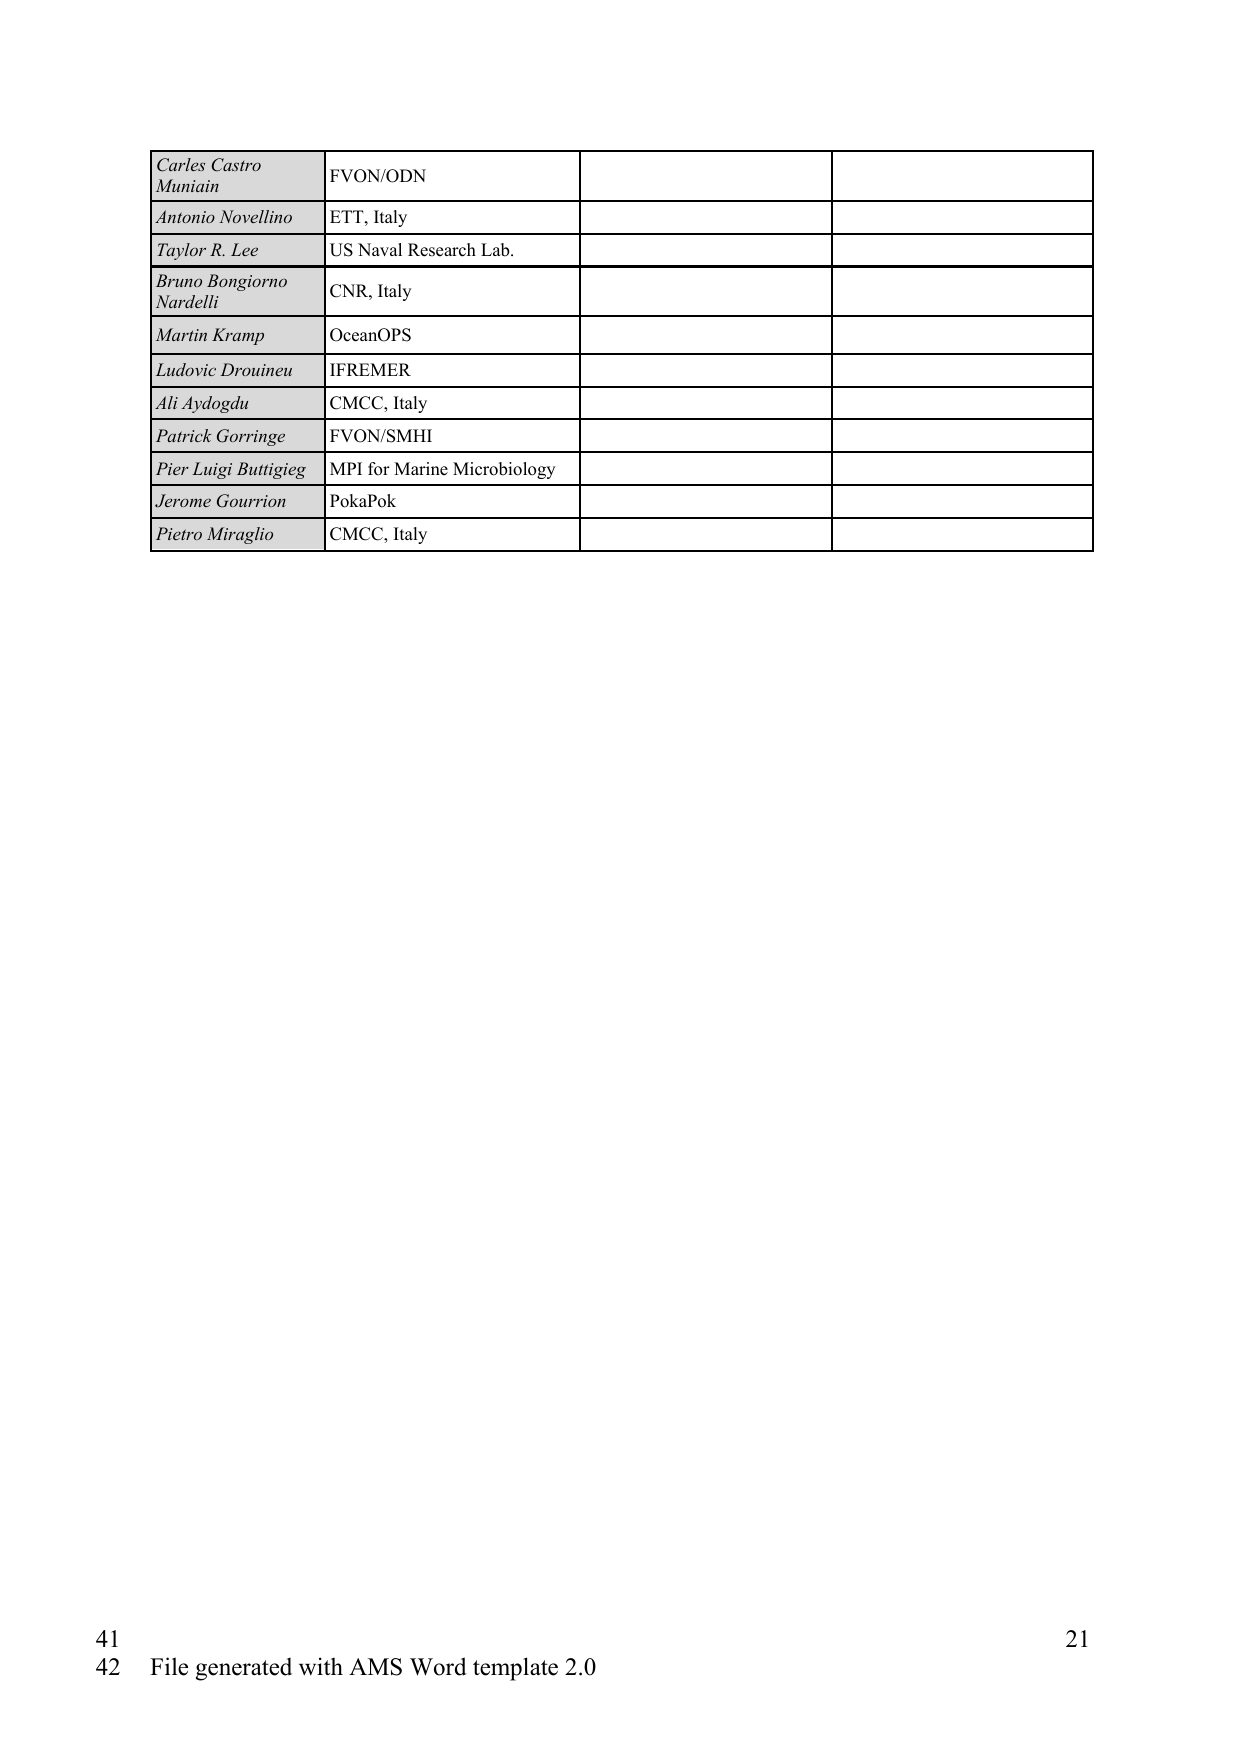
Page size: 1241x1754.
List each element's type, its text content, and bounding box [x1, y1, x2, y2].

table_cell [833, 268, 1092, 315]
table_cell [581, 355, 831, 386]
table_cell [833, 317, 1092, 353]
table_cell PokaPok [326, 486, 579, 517]
table_cell ETT, Italy [326, 202, 579, 233]
table_cell [833, 202, 1092, 233]
table_cell [833, 355, 1092, 386]
table_cell [833, 453, 1092, 484]
table_cell Antonio Novellino [152, 202, 324, 233]
table_cell [833, 519, 1092, 549]
table_cell [581, 453, 831, 484]
table_cell [581, 486, 831, 517]
table_cell FVON/SMHI [326, 420, 579, 451]
table_cell Taylor R. Lee [152, 235, 324, 265]
table_cell [581, 519, 831, 549]
table_cell CMCC, Italy [326, 519, 579, 549]
table_cell [581, 317, 831, 353]
table_cell Bruno Bongiorno Nardelli [152, 268, 324, 315]
table_cell [581, 235, 831, 265]
table_cell Martin Kramp [152, 317, 324, 353]
table_cell CMCC, Italy [326, 388, 579, 418]
table_cell [581, 152, 831, 200]
table_cell MPI for Marine Microbiology [326, 453, 579, 484]
table_cell [581, 268, 831, 315]
table_cell Patrick Gorringe [152, 420, 324, 451]
table_cell Ali Aydogdu [152, 388, 324, 418]
table_cell [581, 202, 831, 233]
table_cell [833, 388, 1092, 418]
table_cell [833, 152, 1092, 200]
table_cell FVON/ODN [326, 152, 579, 200]
table_cell CNR, Italy [326, 268, 579, 315]
table_cell IFREMER [326, 355, 579, 386]
table_cell [833, 420, 1092, 451]
table_cell US Naval Research Lab. [326, 235, 579, 265]
table_cell [581, 388, 831, 418]
table_cell Pietro Miraglio [152, 519, 324, 549]
table_cell OceanOPS [326, 317, 579, 353]
table_cell Carles Castro Muniain [152, 152, 324, 200]
table_cell Ludovic Drouineu [152, 355, 324, 386]
table_cell Pier Luigi Buttigieg [152, 453, 324, 484]
table_cell [833, 235, 1092, 265]
table_cell [833, 486, 1092, 517]
table_cell Jerome Gourrion [152, 486, 324, 517]
table_cell [581, 420, 831, 451]
